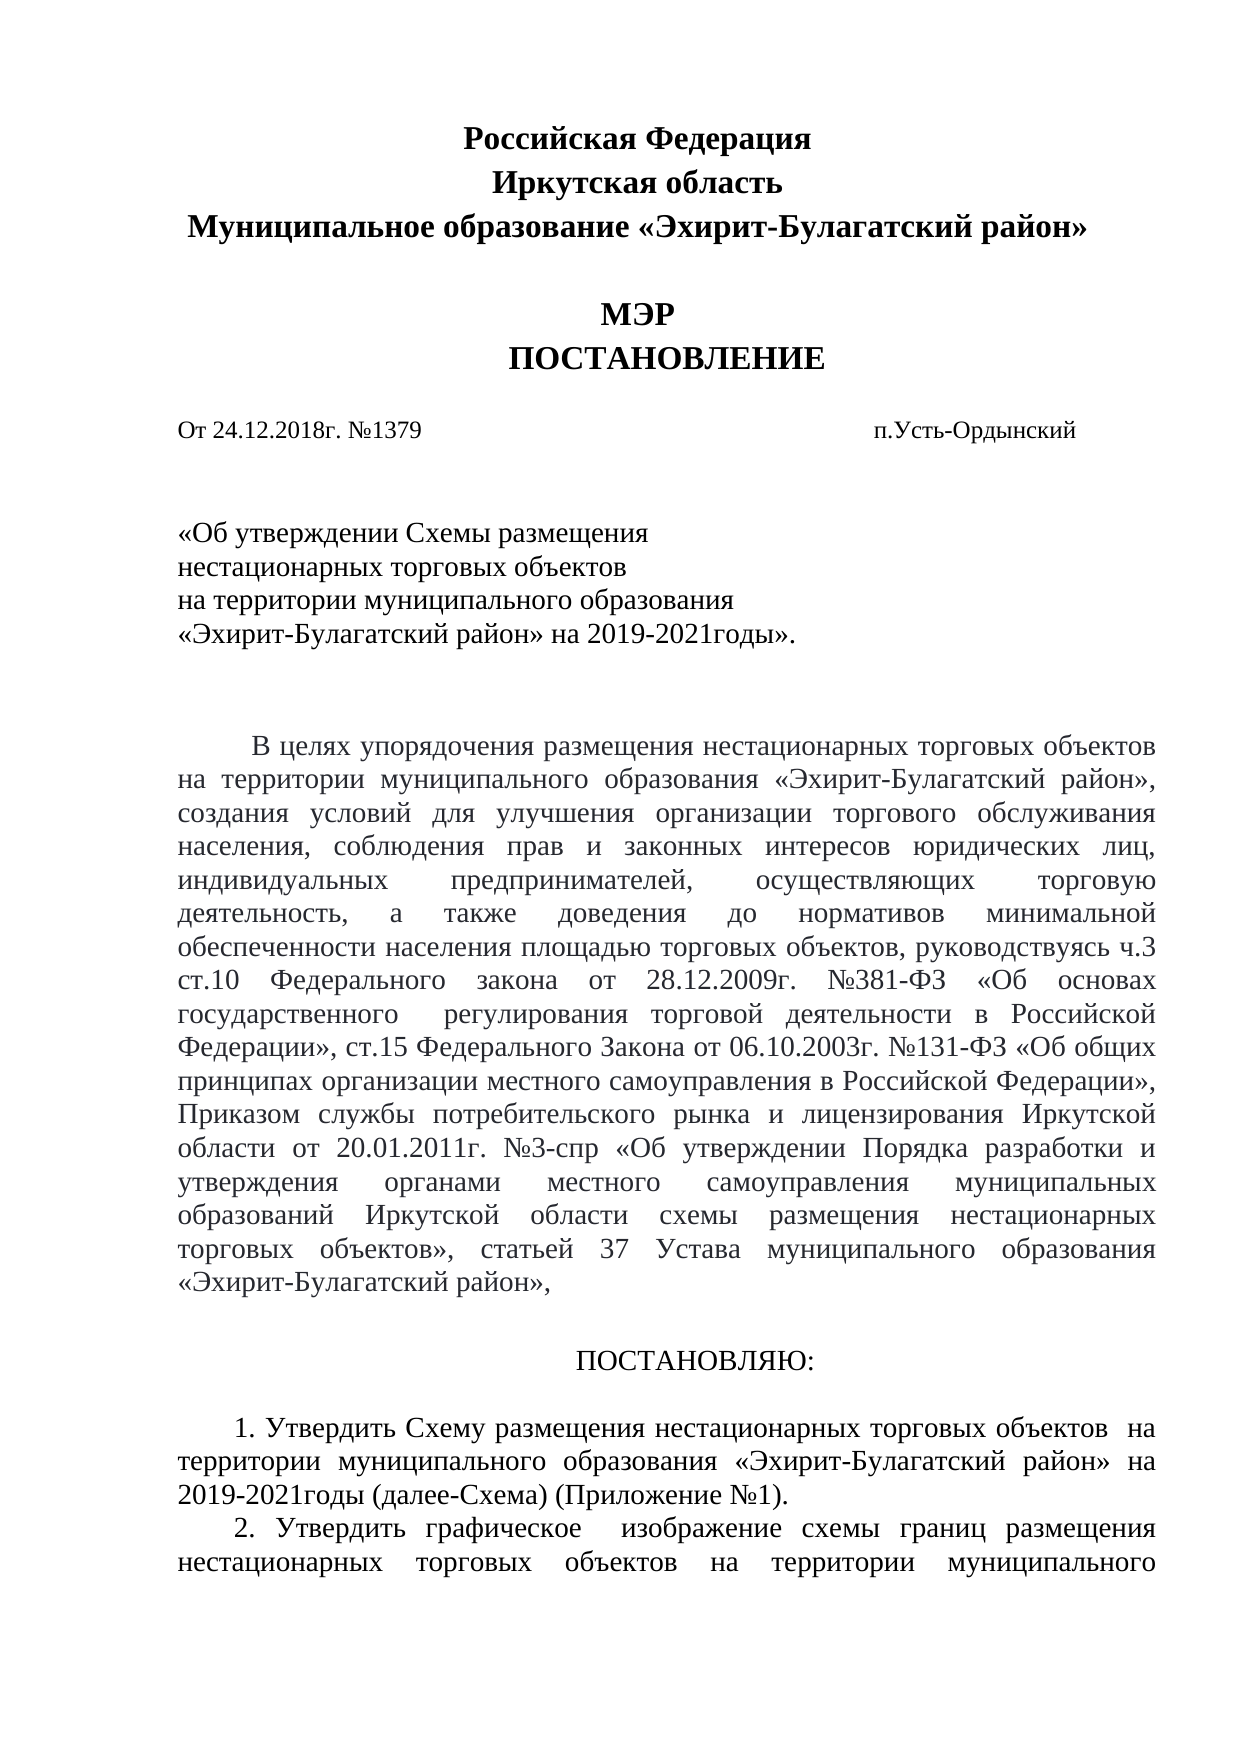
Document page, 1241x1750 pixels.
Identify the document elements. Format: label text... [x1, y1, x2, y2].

text От 24.12.2018г. №1379 п.Усть-Ордынский [177, 416, 1157, 444]
text МЭР [118, 294, 1157, 333]
text Иркутская область [118, 162, 1157, 201]
text нестационарных торговых объектов [177, 549, 1157, 582]
text В целях упорядочения размещения нестационарных торговых объектов на территории муниципального образования «Эхирит-Булагатский район», создания условий для улучшения организации торгового обслуживания населения, соблюдения прав и законных интересов юридических лиц, индивидуальных предпринимателей, осуществляющих торговую деятельность, а также доведения до нормативов минимальной обеспеченности населения площадью торговых объектов, руководствуясь ч.3 ст.10 Федерального закона от 28.12.2009г. №381-ФЗ «Об основах государственного регулирования торговой деятельности в Российской Федерации», ст.15 Федерального Закона от 06.10.2003г. №131-ФЗ «Об общих принципах организации местного самоуправления в Российской Федерации», Приказом службы потребительского рынка и лицензирования Иркутской области от 20.01.2011г. №3-спр «Об утверждении Порядка разработки и утверждения органами местного самоуправления муниципальных образований Иркутской области схемы размещения нестационарных торговых объектов», статьей 37 Устава муниципального образования «Эхирит-Булагатский район», [177, 728, 1157, 1298]
text «Об утверждении Схемы размещения [177, 515, 1157, 549]
text Российская Федерация [118, 118, 1157, 156]
text ПОСТАНОВЛЕНИЕ [177, 338, 1157, 377]
text 1. Утвердить Схему размещения нестационарных торговых объектов на территории муниципального образования «Эхирит-Булагатский район» на 2019-2021годы (далее-Схема) (Приложение №1). [177, 1410, 1157, 1510]
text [177, 1510, 1157, 1577]
text ПОСТАНОВЛЯЮ: [177, 1343, 1157, 1376]
text «Эхирит-Булагатский район» на 2019-2021годы». [177, 616, 1157, 649]
text Муниципальное образование «Эхирит-Булагатский район» [118, 206, 1157, 244]
text на территории муниципального образования [177, 582, 1157, 616]
